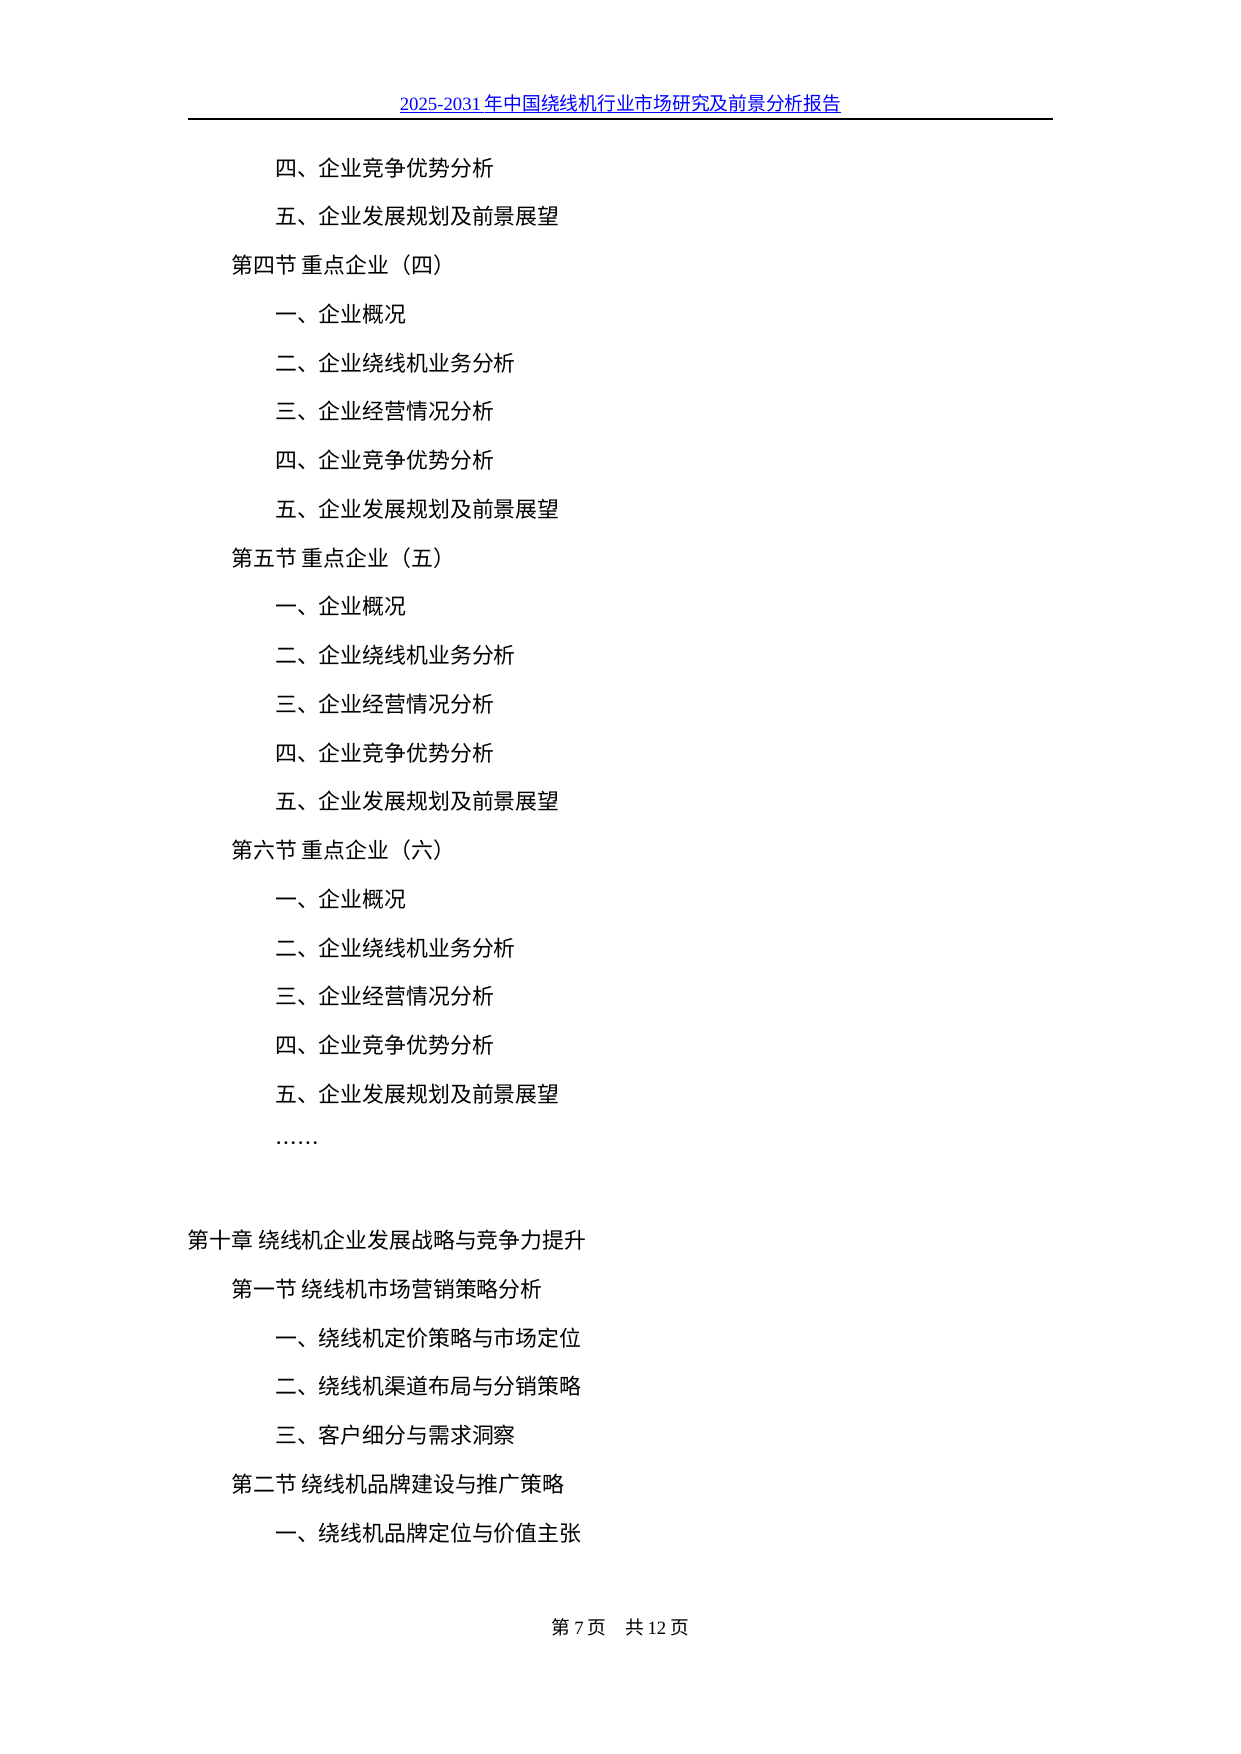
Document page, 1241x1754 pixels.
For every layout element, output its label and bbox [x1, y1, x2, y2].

text [187, 150, 1053, 1548]
